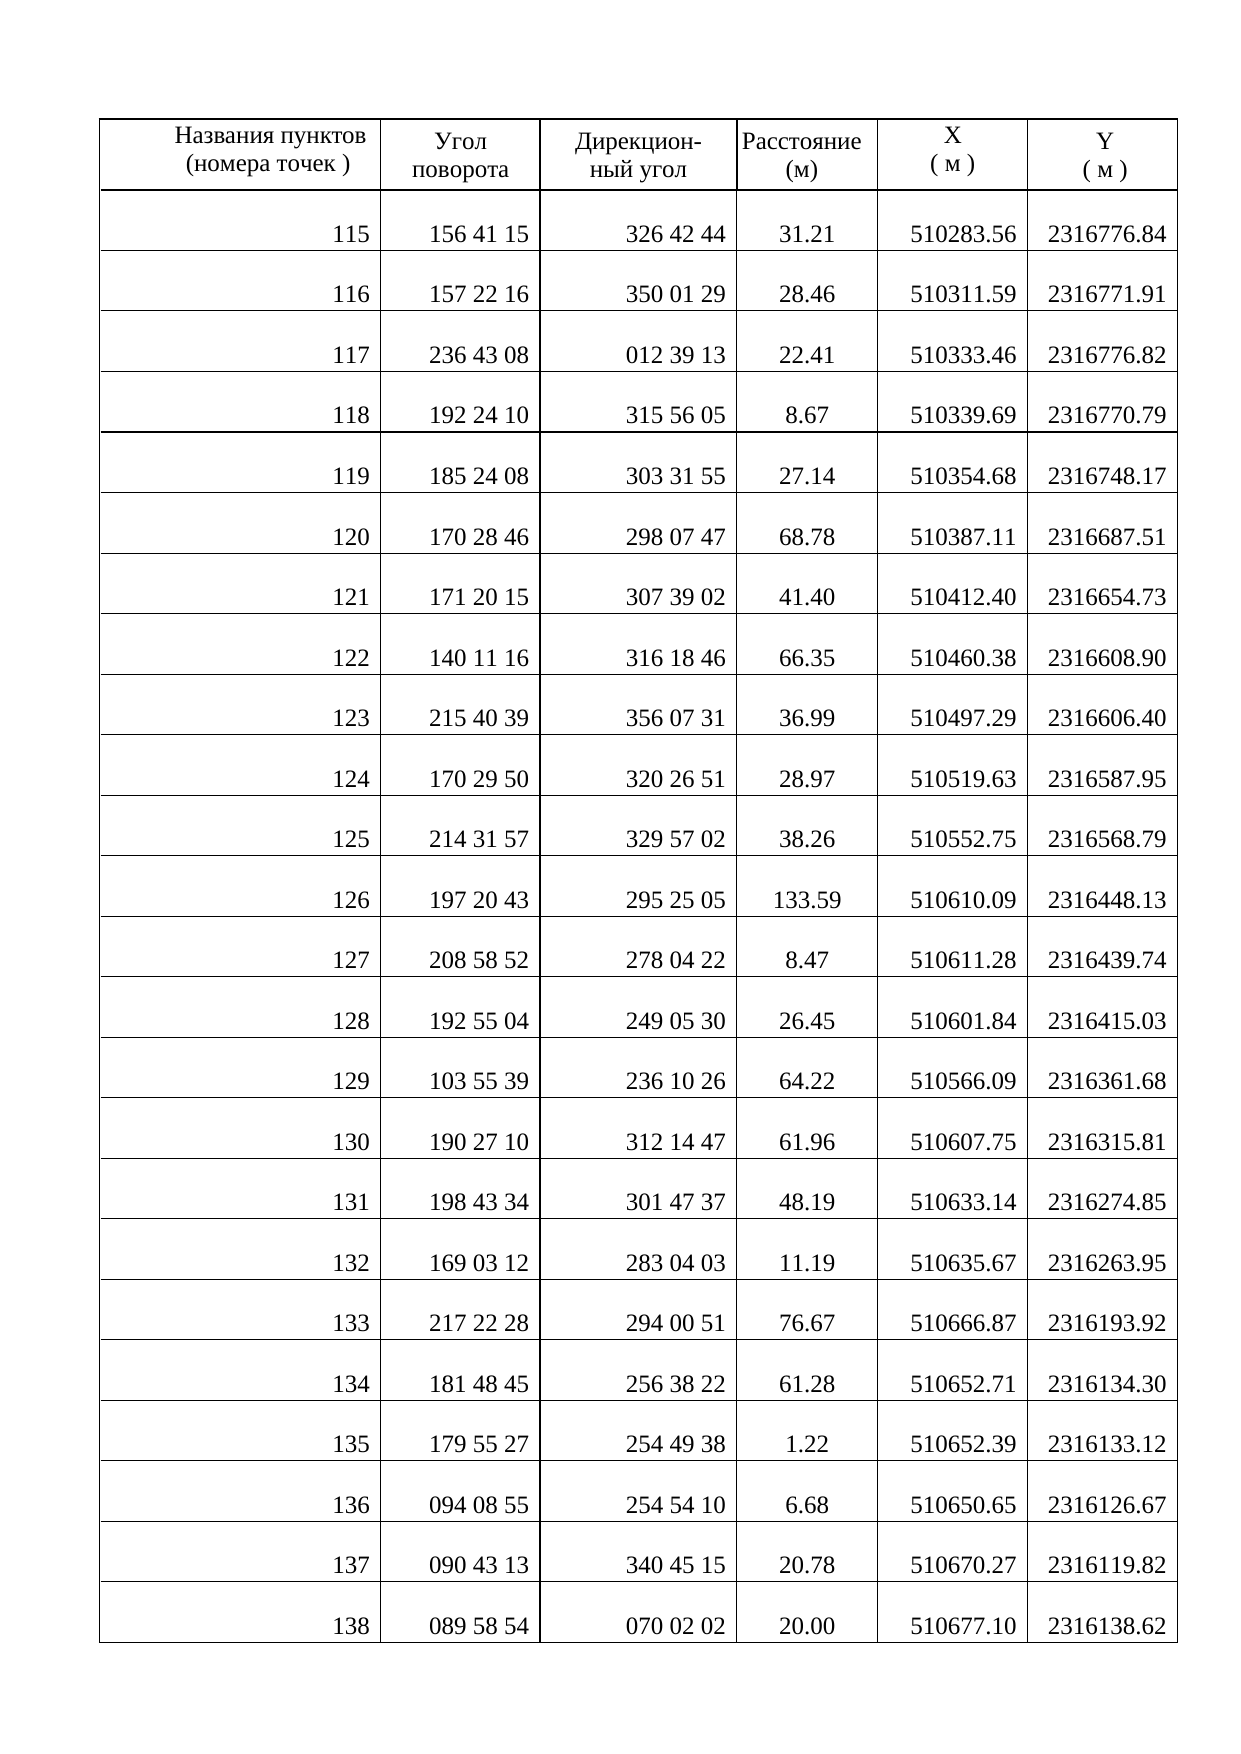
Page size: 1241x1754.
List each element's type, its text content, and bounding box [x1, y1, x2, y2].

table_cell 123 [100, 675, 380, 734]
table_cell 510354.68 [878, 433, 1027, 492]
table_cell 2316606.40 [1028, 675, 1177, 734]
table_cell 124 [100, 735, 380, 794]
table_cell 192 24 10 [381, 372, 539, 431]
table_cell 254 49 38 [541, 1401, 736, 1460]
table_cell 2316776.82 [1028, 311, 1177, 371]
table_cell 510412.40 [878, 554, 1027, 613]
table_cell 510552.75 [878, 796, 1027, 855]
table_cell 312 14 47 [541, 1098, 736, 1158]
table_cell 356 07 31 [541, 675, 736, 734]
table_cell 135 [100, 1401, 380, 1460]
table_cell 510601.84 [878, 977, 1027, 1037]
table_cell 28.97 [737, 735, 877, 794]
table_cell 11.19 [737, 1219, 877, 1279]
table_cell 510566.09 [878, 1038, 1027, 1097]
table_cell 38.26 [737, 796, 877, 855]
table_cell 133.59 [737, 856, 877, 916]
table_cell 2316415.03 [1028, 977, 1177, 1037]
table_cell 134 [100, 1340, 380, 1400]
table_cell 8.67 [737, 372, 877, 431]
table_cell 2316608.90 [1028, 614, 1177, 673]
table_cell 119 [100, 432, 380, 492]
table_cell 350 01 29 [541, 251, 736, 310]
table_cell 510677.10 [878, 1582, 1027, 1642]
table_cell 169 03 12 [381, 1219, 539, 1279]
table_cell 22.41 [737, 311, 877, 371]
table_header Дирекцион- ный угол [541, 120, 736, 189]
table_cell 2316439.74 [1028, 917, 1177, 976]
table_cell 295 25 05 [541, 856, 736, 916]
table_cell 2316193.92 [1028, 1280, 1177, 1339]
table_cell 2316315.81 [1028, 1098, 1177, 1158]
table_cell 20.00 [737, 1582, 877, 1642]
table_cell 138 [100, 1582, 380, 1642]
table_cell 298 07 47 [541, 493, 736, 552]
table_header Y ( м ) [1028, 120, 1177, 189]
table_cell 116 [100, 251, 380, 310]
table_cell 340 45 15 [541, 1522, 736, 1581]
table_cell 510666.87 [878, 1280, 1027, 1339]
table_cell 510607.75 [878, 1098, 1027, 1158]
table_cell 137 [100, 1522, 380, 1581]
table_cell 510497.29 [878, 675, 1027, 734]
table_cell 6.68 [737, 1461, 877, 1521]
table_cell 61.96 [737, 1098, 877, 1158]
table_cell 31.21 [737, 191, 877, 250]
table_cell 64.22 [737, 1038, 877, 1097]
table_cell 249 05 30 [541, 977, 736, 1037]
table_cell 208 58 52 [381, 917, 539, 976]
table_cell 192 55 04 [381, 977, 539, 1037]
table_cell 070 02 02 [541, 1582, 736, 1642]
table_cell 117 [100, 311, 380, 371]
table_cell 122 [100, 614, 380, 673]
table_cell 125 [100, 796, 380, 855]
table_cell 510633.14 [878, 1159, 1027, 1218]
table_cell 090 43 13 [381, 1522, 539, 1581]
table_cell 294 00 51 [541, 1280, 736, 1339]
table_cell 2316770.79 [1028, 372, 1177, 431]
table_cell 76.67 [737, 1280, 877, 1339]
table_cell 132 [100, 1219, 380, 1279]
table_cell 61.28 [737, 1340, 877, 1400]
table_cell 126 [100, 856, 380, 916]
table_cell 118 [100, 372, 380, 431]
table_cell 2316119.82 [1028, 1522, 1177, 1581]
table_cell 510460.38 [878, 614, 1027, 673]
table_cell 121 [100, 554, 380, 613]
table_cell 278 04 22 [541, 917, 736, 976]
table_cell 2316654.73 [1028, 554, 1177, 613]
table_cell 133 [100, 1280, 380, 1339]
table_cell 181 48 45 [381, 1340, 539, 1400]
table_cell 315 56 05 [541, 372, 736, 431]
table_cell 27.14 [737, 433, 877, 492]
table_cell 36.99 [737, 675, 877, 734]
table_cell 214 31 57 [381, 796, 539, 855]
table_cell 510387.11 [878, 493, 1027, 552]
table_cell 2316134.30 [1028, 1340, 1177, 1400]
table_cell 2316263.95 [1028, 1219, 1177, 1279]
table_cell 510652.39 [878, 1401, 1027, 1460]
table_cell 179 55 27 [381, 1401, 539, 1460]
table_header X ( м ) [878, 120, 1027, 189]
table_cell 236 10 26 [541, 1038, 736, 1097]
table_cell 2316448.13 [1028, 856, 1177, 916]
table_cell 127 [100, 917, 380, 976]
table_cell 2316776.84 [1028, 191, 1177, 250]
table_cell 170 28 46 [381, 493, 539, 552]
table_cell 510339.69 [878, 372, 1027, 431]
table_cell 510283.56 [878, 191, 1027, 250]
table_cell 197 20 43 [381, 856, 539, 916]
table_cell 510611.28 [878, 917, 1027, 976]
table_cell 283 04 03 [541, 1219, 736, 1279]
table_cell 66.35 [737, 614, 877, 673]
table_cell 20.78 [737, 1522, 877, 1581]
table_cell 170 29 50 [381, 735, 539, 794]
table_cell 8.47 [737, 917, 877, 976]
table_cell 510652.71 [878, 1340, 1027, 1400]
table_cell 2316771.91 [1028, 251, 1177, 310]
table_cell 320 26 51 [541, 735, 736, 794]
table_cell 510610.09 [878, 856, 1027, 916]
table_cell 2316126.67 [1028, 1461, 1177, 1521]
table_cell 120 [100, 493, 380, 552]
table_cell 215 40 39 [381, 675, 539, 734]
table_cell 2316133.12 [1028, 1401, 1177, 1460]
table_cell 510311.59 [878, 251, 1027, 310]
table_cell 329 57 02 [541, 796, 736, 855]
table_cell 510650.65 [878, 1461, 1027, 1521]
table_cell 510519.63 [878, 735, 1027, 794]
table_cell 2316568.79 [1028, 796, 1177, 855]
table_cell 2316138.62 [1028, 1582, 1177, 1642]
table_cell 103 55 39 [381, 1038, 539, 1097]
table_cell 171 20 15 [381, 554, 539, 613]
table_cell 510333.46 [878, 311, 1027, 371]
table_cell 48.19 [737, 1159, 877, 1218]
table_cell 012 39 13 [541, 311, 736, 371]
table_cell 128 [100, 977, 380, 1037]
table_cell 2316687.51 [1028, 493, 1177, 552]
table_cell 190 27 10 [381, 1098, 539, 1158]
table_cell 307 39 02 [541, 554, 736, 613]
table_cell 2316748.17 [1028, 433, 1177, 492]
table_cell 28.46 [737, 251, 877, 310]
table_cell 2316587.95 [1028, 735, 1177, 794]
table_header Расстояние (м) [738, 120, 877, 189]
table_cell 131 [100, 1159, 380, 1218]
table_cell 140 11 16 [381, 614, 539, 673]
table_cell 303 31 55 [541, 433, 736, 492]
table_cell 129 [100, 1038, 380, 1097]
table_cell 217 22 28 [381, 1280, 539, 1339]
table_cell 157 22 16 [381, 251, 539, 310]
table_header Угол поворота [381, 120, 539, 189]
table_cell 236 43 08 [381, 311, 539, 371]
table_cell 254 54 10 [541, 1461, 736, 1521]
table_cell 41.40 [737, 554, 877, 613]
table_cell 301 47 37 [541, 1159, 736, 1218]
table_header Названия пунктов (номера точек ) [100, 120, 380, 189]
table_cell 185 24 08 [381, 433, 539, 492]
table_cell 2316274.85 [1028, 1159, 1177, 1218]
table_cell 316 18 46 [541, 614, 736, 673]
table_cell 198 43 34 [381, 1159, 539, 1218]
table_cell 115 [100, 190, 380, 250]
table_cell 26.45 [737, 977, 877, 1037]
table_cell 256 38 22 [541, 1340, 736, 1400]
table_cell 130 [100, 1098, 380, 1158]
table_cell 68.78 [737, 493, 877, 552]
table_cell 089 58 54 [381, 1582, 539, 1642]
table_cell 510670.27 [878, 1522, 1027, 1581]
table_cell 094 08 55 [381, 1461, 539, 1521]
table_cell 510635.67 [878, 1219, 1027, 1279]
table_cell 1.22 [737, 1401, 877, 1460]
table_cell 136 [100, 1461, 380, 1521]
table_cell 156 41 15 [381, 191, 539, 250]
table_cell 326 42 44 [541, 191, 736, 250]
table_cell 2316361.68 [1028, 1038, 1177, 1097]
